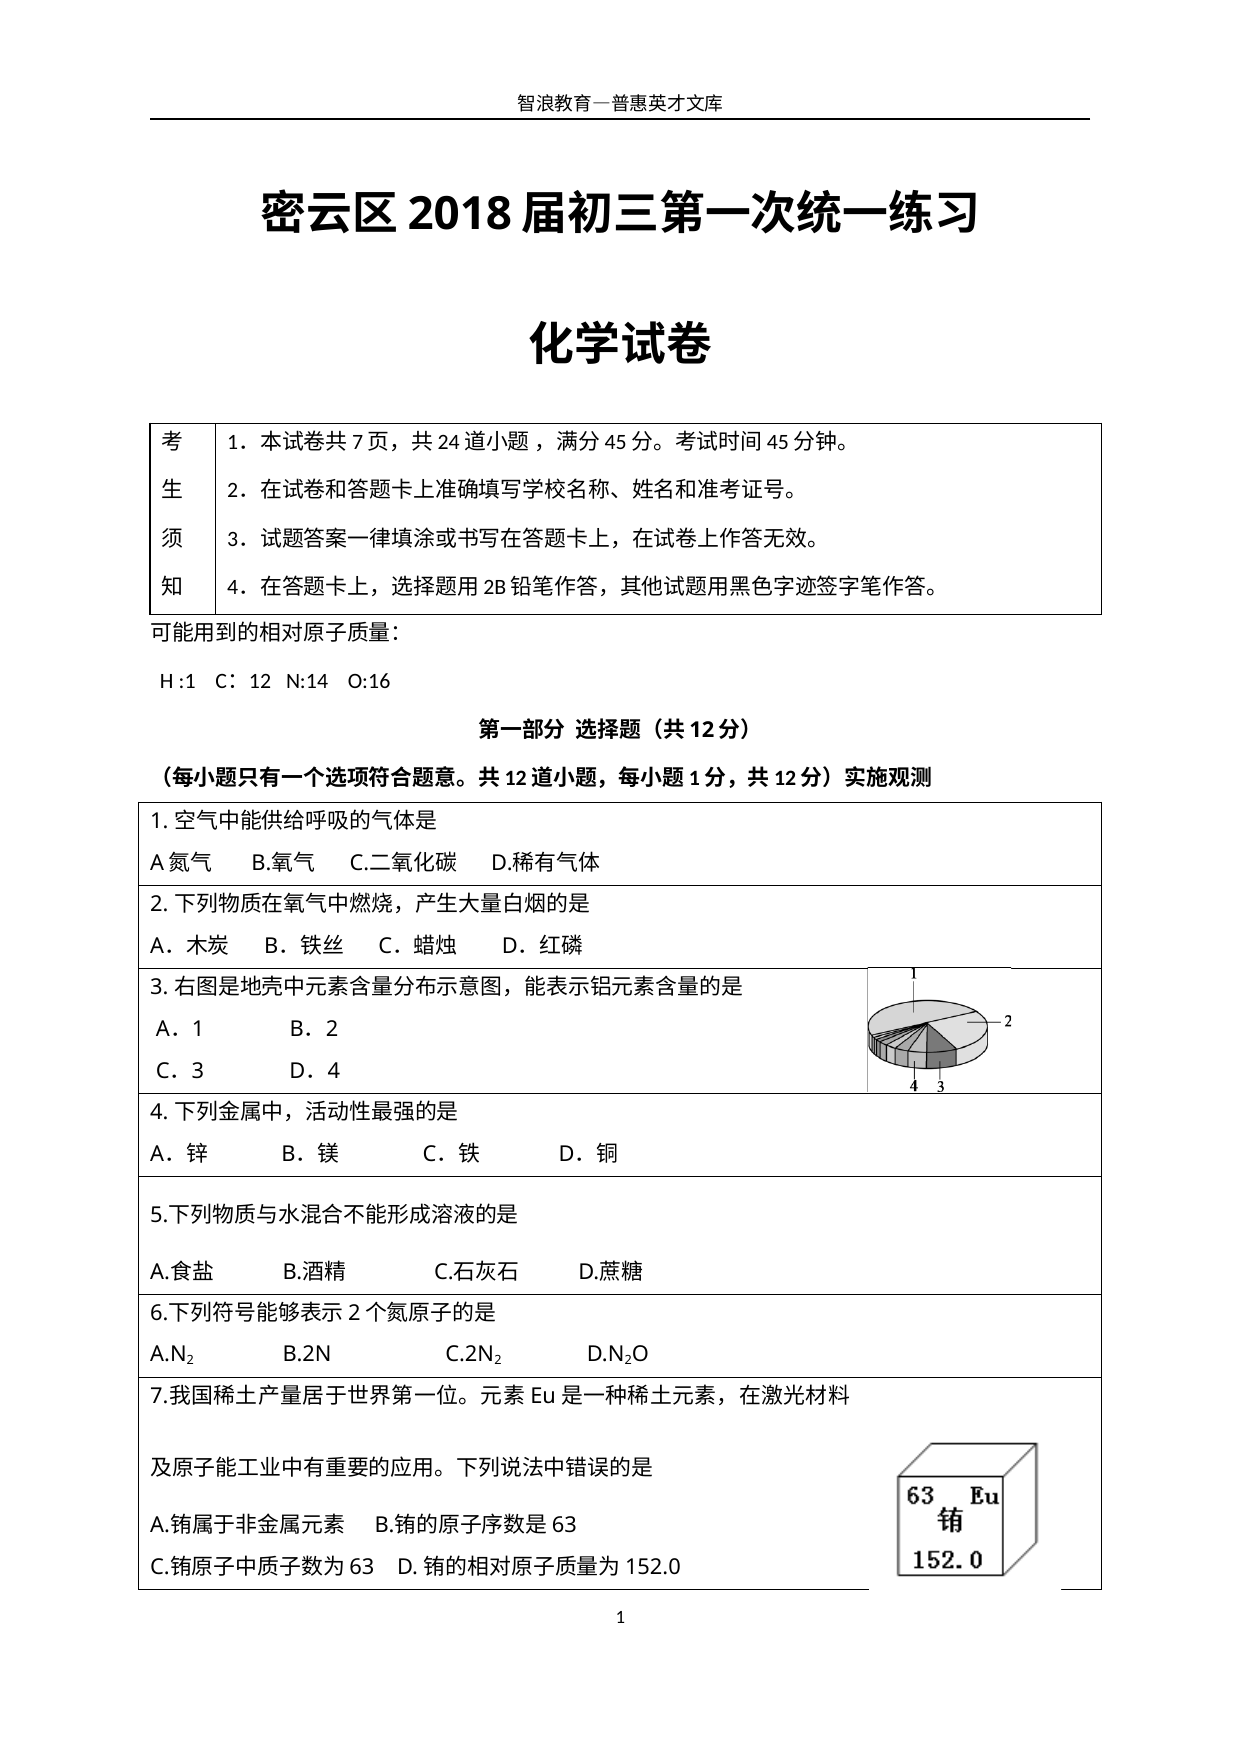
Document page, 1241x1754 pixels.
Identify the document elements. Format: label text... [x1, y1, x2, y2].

text （每小题只有一个选项符合题意。共12道小题，每小题1分，共12分）实施观测 [150, 760, 1090, 792]
table_cell 3. 右图是地壳中元素含量分布示意图，能表示铝元素含量的是 A．1 B．2 C．3 D．4 [139, 969, 1101, 1093]
table_cell 7.我国稀土产量居于世界第一位。元素Eu是一种稀土元素，在激光材料及原子能工业中有重要的应用。下列说法中错误的是 A.铕属于非金属元素 B.铕的原子序数是63 C.铕原子中质子数为63 D. 铕的相对原子质量为152.0 [139, 1378, 1101, 1588]
text 密云区2018届初三第一次统一练习 [150, 161, 1090, 259]
table_cell 5.下列物质与水混合不能形成溶液的是 A.食盐 B.酒精 C.石灰石 D.蔗糖 [139, 1177, 1101, 1294]
table_cell 6.下列符号能够表示2个氮原子的是 A.N2 B.2N C.2N2 D.N2O [139, 1295, 1101, 1377]
picture [869, 1404, 1062, 1592]
picture [867, 967, 1012, 1092]
table_cell 2. 下列物质在氧气中燃烧，产生大量白烟的是 A．木炭 B．铁丝 C．蜡烛 D．红磷 [139, 886, 1101, 968]
table_header 考 生 须 知 [151, 424, 215, 614]
text 化学试卷 [150, 292, 1090, 389]
text 第一部分 选择题（共12分） [150, 711, 1090, 744]
table_header 1. 空气中能供给呼吸的气体是 A氮气 B.氧气 C.二氧化碳 D.稀有气体 [139, 803, 1101, 885]
table_cell 4. 下列金属中，活动性最强的是 A．锌 B．镁 C．铁 D．铜 [139, 1094, 1101, 1176]
text 可能用到的相对原子质量： [150, 615, 1090, 647]
table_header 1．本试卷共7页，共24道小题 ，满分45分。考试时间45分钟。 2．在试卷和答题卡上准确填写学校名称、姓名和准考证号。 3．试题答案一律填涂或书写在答题卡上，在试卷上作答无效。 4．在答题卡上，选择题用2B铅笔作答，其他试题用黑色字迹签字笔作答。 [216, 424, 1101, 614]
text H :1 C：12 N:14 O:16 [150, 663, 1090, 696]
